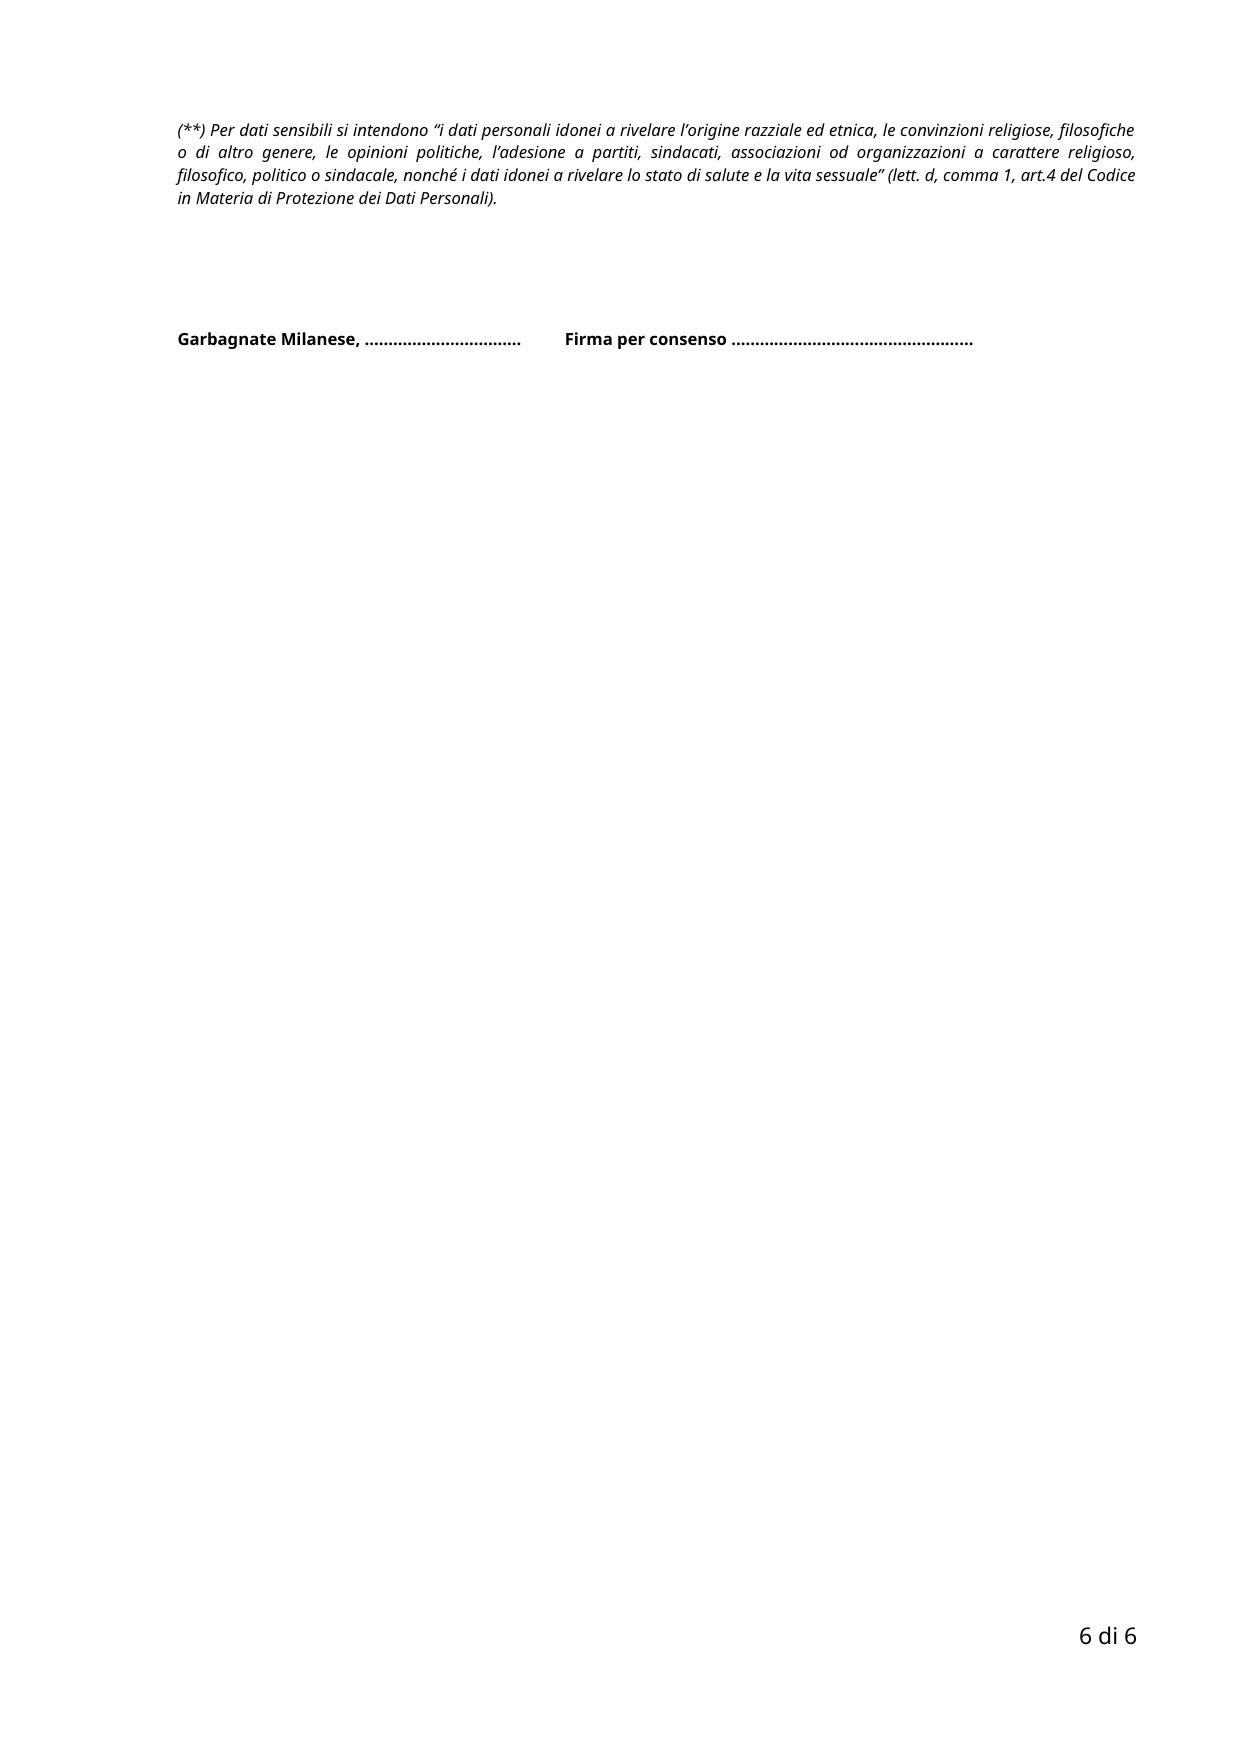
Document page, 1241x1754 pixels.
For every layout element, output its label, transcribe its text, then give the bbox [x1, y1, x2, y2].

text (**) Per dati sensibili si intendono “i dati personali idonei a rivelare l’origine razziale ed etnica, le convinzioni religiose, filosofiche o di altro genere, le opinioni politiche, l’adesione a partiti, sindacati, associazioni od organizzazioni a carattere religioso, filosofico, politico o sindacale, nonché i dati idonei a rivelare lo stato di salute e la vita sessuale” (lett. d, comma 1, art.4 del Codice in Materia di Protezione dei Dati Personali). [177, 118, 1137, 209]
text Garbagnate Milanese, …………………………… Firma per consenso …………………………………………… [177, 327, 1137, 350]
